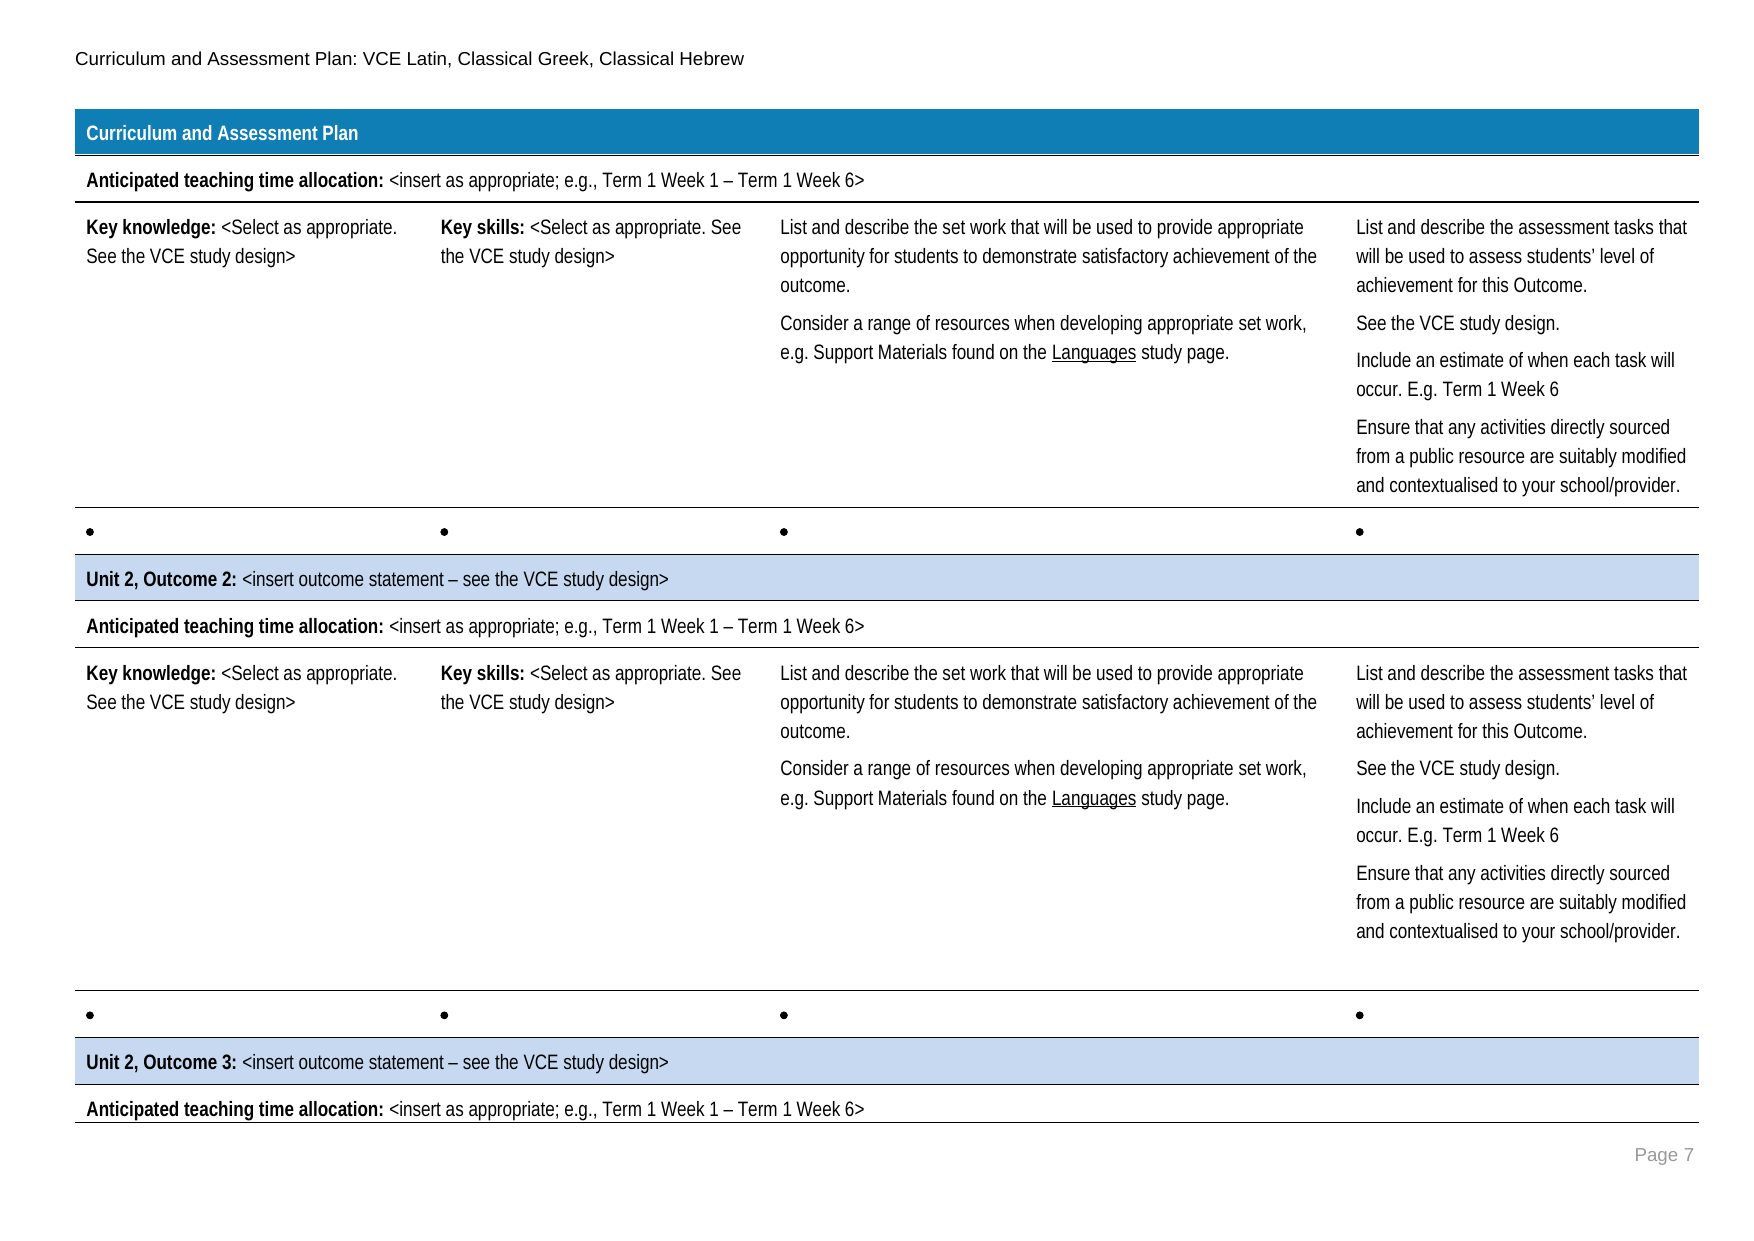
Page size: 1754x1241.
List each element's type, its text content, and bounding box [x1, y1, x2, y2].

table_cell [769, 508, 1345, 553]
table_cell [1345, 203, 1699, 507]
table_cell [429, 991, 769, 1037]
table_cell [75, 203, 429, 507]
table_cell Anticipated teaching time allocation: <insert as appropriate; e.g., Term 1 Week 1 – Term 1 Week 6> [75, 156, 1699, 201]
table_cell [769, 203, 1345, 507]
table_cell Unit 2, Outcome 3: <insert outcome statement – see the VCE study design> [75, 1038, 1699, 1084]
table_cell [75, 508, 429, 553]
table_cell [769, 991, 1345, 1037]
table_cell [429, 508, 769, 553]
table_cell [1345, 991, 1699, 1037]
table_header Curriculum and Assessment Plan [75, 109, 1699, 154]
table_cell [429, 203, 769, 507]
table_cell Key skills: <Select as appropriate. See the VCE study design> [429, 648, 769, 990]
table_cell [75, 991, 429, 1037]
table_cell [75, 1085, 1699, 1122]
table_cell [1345, 508, 1699, 553]
table_cell Anticipated teaching time allocation: <insert as appropriate; e.g., Term 1 Week 1 – Term 1 Week 6> [75, 601, 1699, 647]
table_cell Key knowledge: <Select as appropriate. See the VCE study design> [75, 648, 429, 990]
table_cell Unit 2, Outcome 2: <insert outcome statement – see the VCE study design> [75, 555, 1699, 600]
